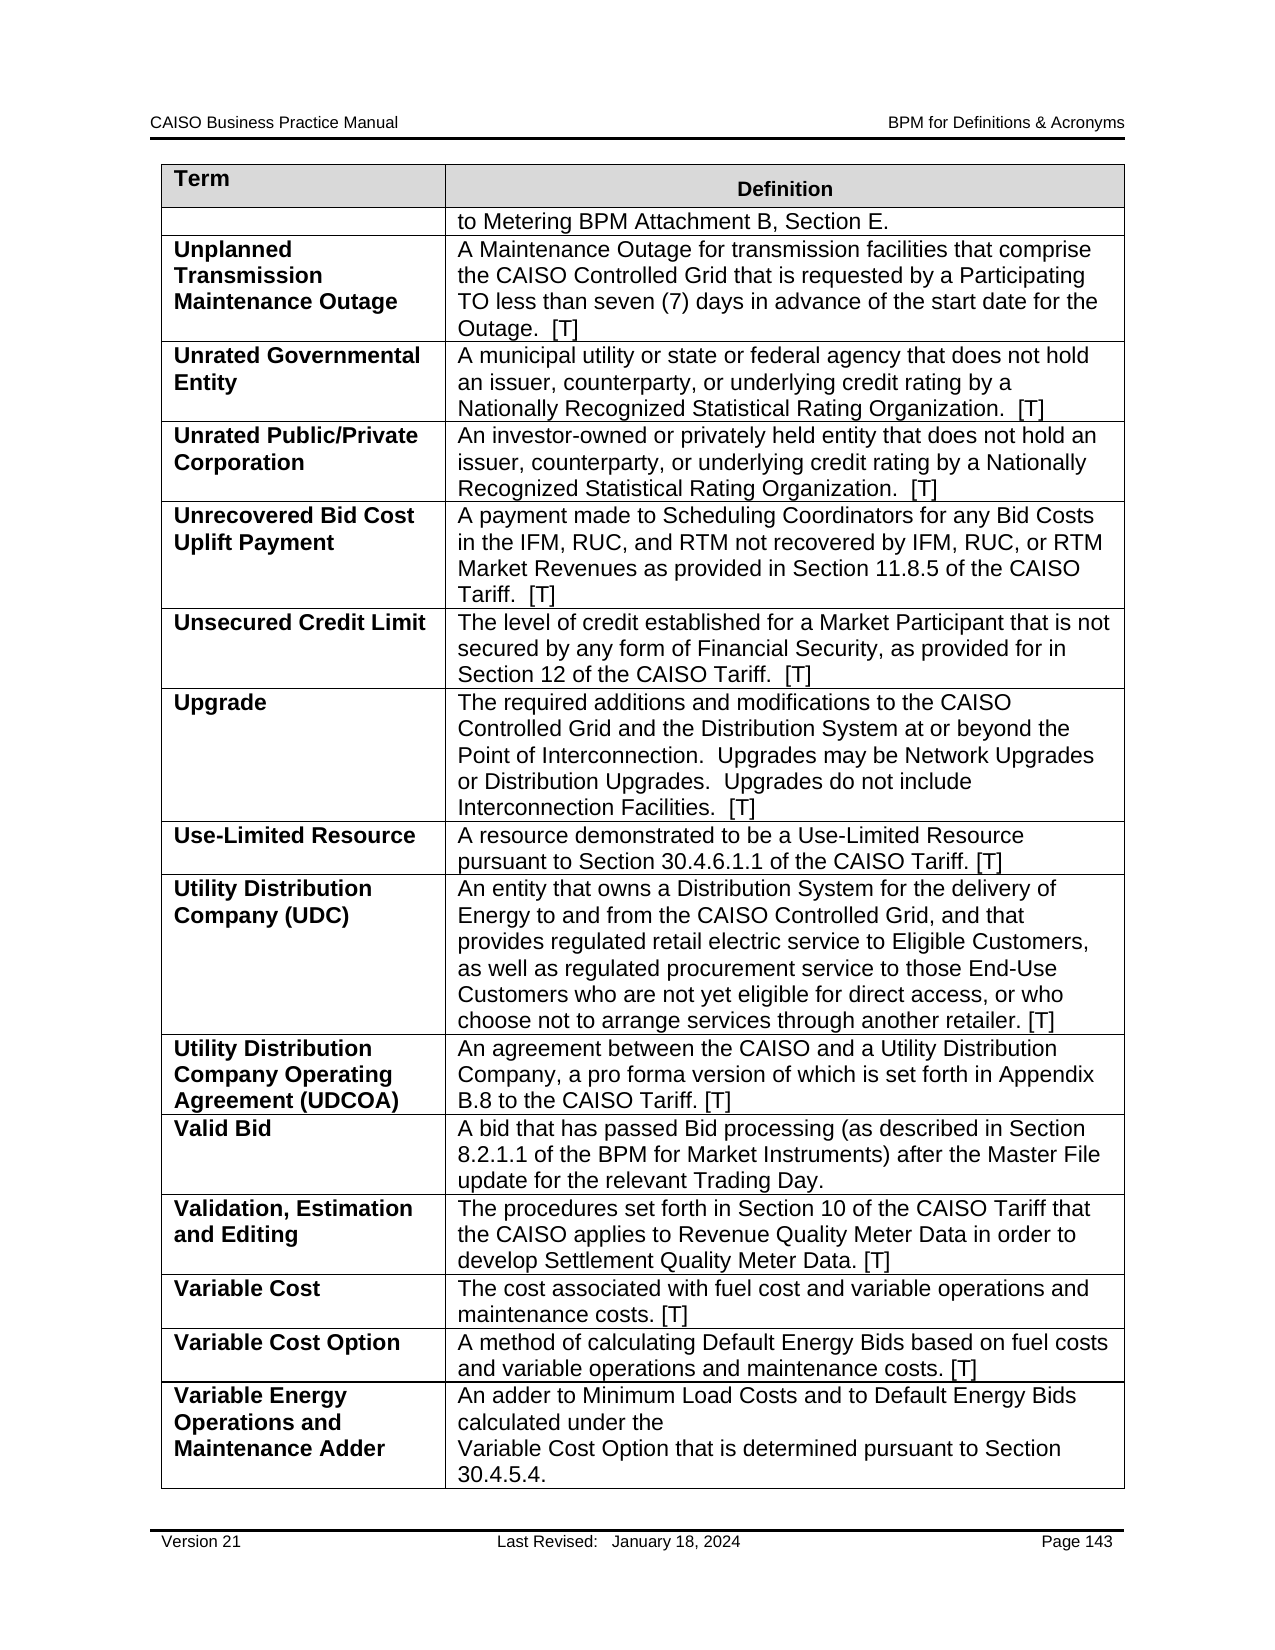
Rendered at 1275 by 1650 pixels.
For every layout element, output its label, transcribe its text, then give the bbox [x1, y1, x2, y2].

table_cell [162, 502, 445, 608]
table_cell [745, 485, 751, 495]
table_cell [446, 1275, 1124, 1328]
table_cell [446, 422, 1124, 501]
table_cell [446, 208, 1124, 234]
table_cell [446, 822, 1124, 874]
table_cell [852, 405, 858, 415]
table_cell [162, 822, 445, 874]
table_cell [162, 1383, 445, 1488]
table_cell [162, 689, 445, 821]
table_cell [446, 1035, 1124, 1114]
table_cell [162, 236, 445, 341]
table_header Definition [446, 165, 1124, 207]
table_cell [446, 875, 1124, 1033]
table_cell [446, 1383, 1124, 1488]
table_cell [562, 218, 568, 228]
table_header Term [162, 165, 445, 207]
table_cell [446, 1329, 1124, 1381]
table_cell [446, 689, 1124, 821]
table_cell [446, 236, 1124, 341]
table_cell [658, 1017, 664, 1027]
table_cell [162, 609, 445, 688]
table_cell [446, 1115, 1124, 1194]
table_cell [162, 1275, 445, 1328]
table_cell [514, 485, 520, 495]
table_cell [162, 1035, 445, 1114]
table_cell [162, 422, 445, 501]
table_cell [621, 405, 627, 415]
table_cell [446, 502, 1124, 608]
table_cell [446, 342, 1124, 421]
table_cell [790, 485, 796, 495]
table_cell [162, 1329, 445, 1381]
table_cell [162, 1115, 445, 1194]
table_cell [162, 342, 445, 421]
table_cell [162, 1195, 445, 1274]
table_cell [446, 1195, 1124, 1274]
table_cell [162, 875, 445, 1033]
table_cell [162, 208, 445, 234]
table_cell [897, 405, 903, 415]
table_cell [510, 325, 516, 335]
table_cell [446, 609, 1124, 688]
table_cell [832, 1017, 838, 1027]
